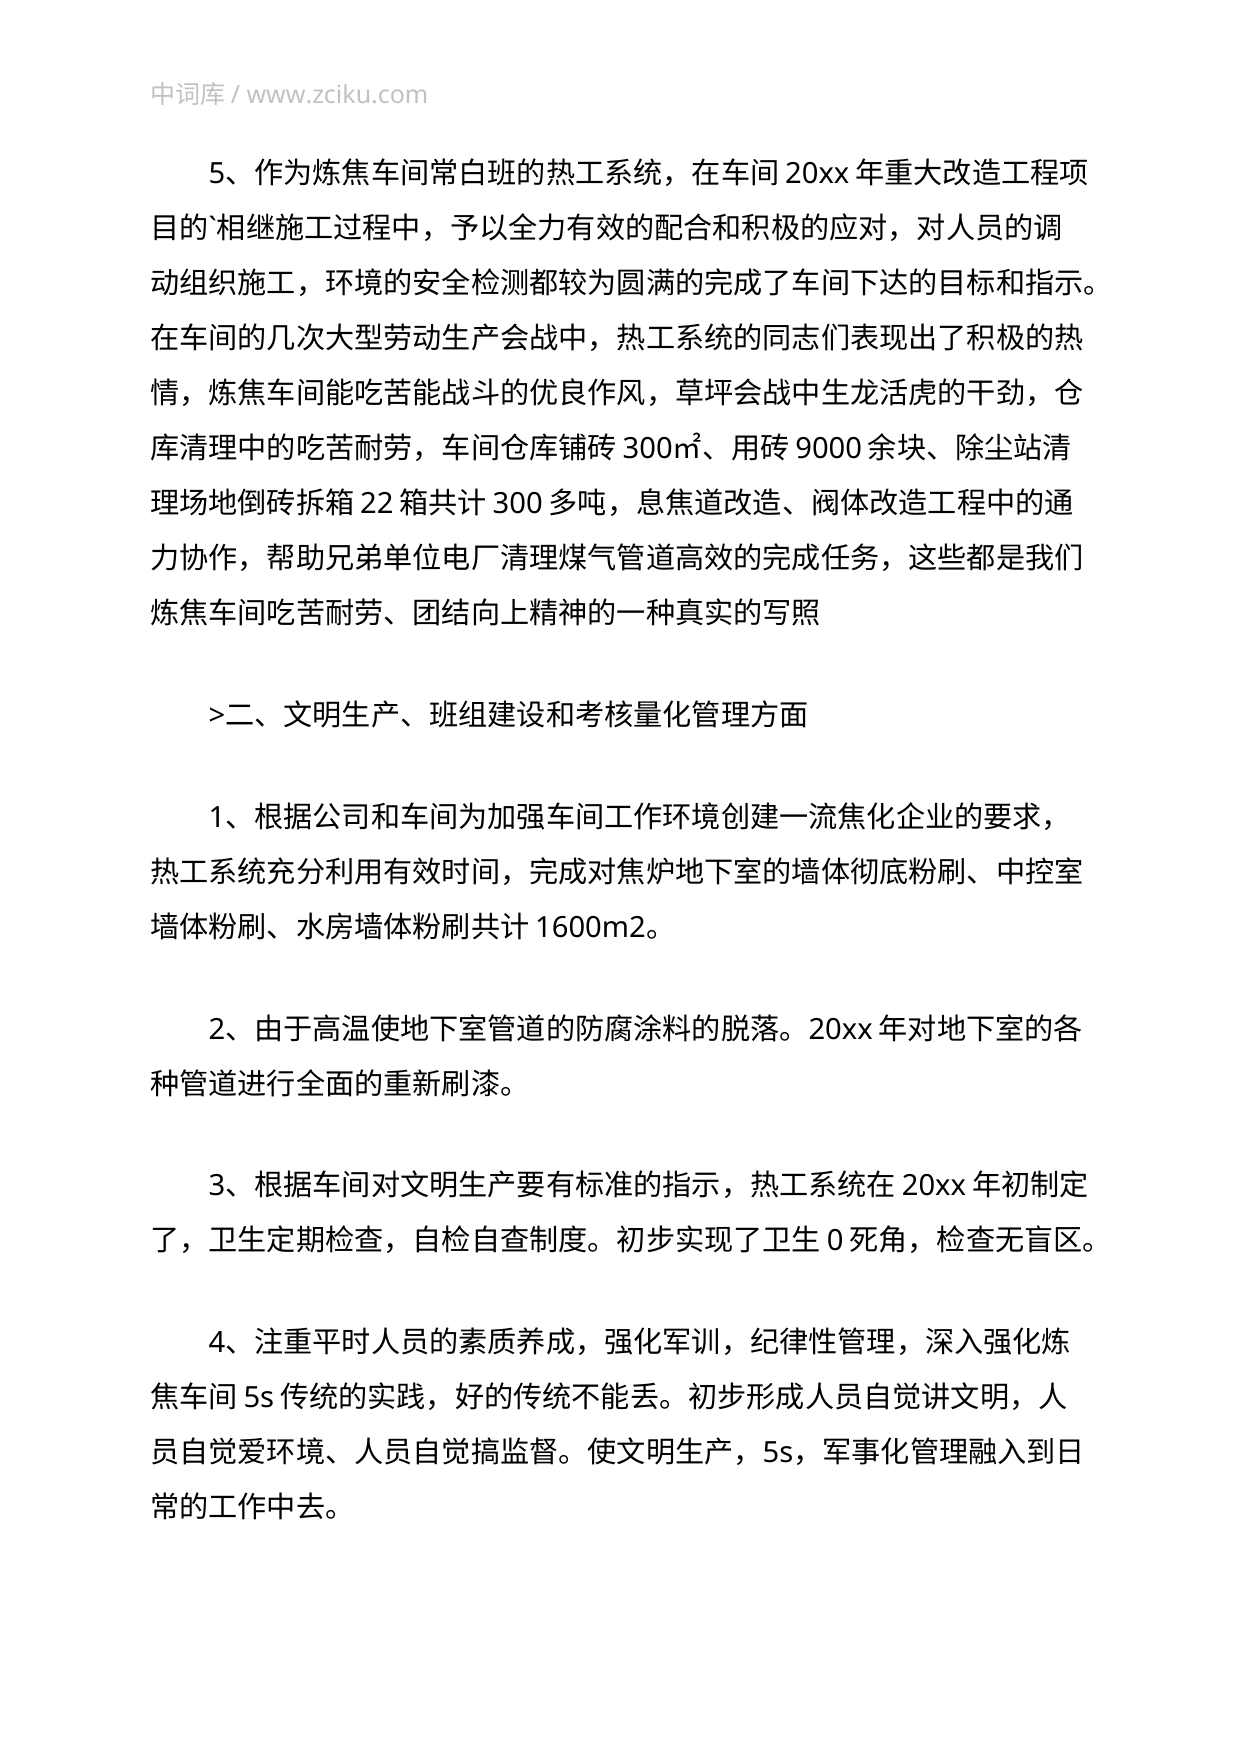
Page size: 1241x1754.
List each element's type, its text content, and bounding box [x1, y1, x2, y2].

text 4、注重平时人员的素质养成，强化军训，纪律性管理，深入强化炼焦车间5s传统的实践，好的传统不能丢。初步形成人员自觉讲文明，人员自觉爱环境、人员自觉搞监督。使文明生产，5s，军事化管理融入到日常的工作中去。 [150, 1319, 1090, 1526]
text >二、文明生产、班组建设和考核量化管理方面 [150, 691, 1090, 734]
text 1、根据公司和车间为加强车间工作环境创建一流焦化企业的要求，热工系统充分利用有效时间，完成对焦炉地下室的墙体彻底粉刷、中控室墙体粉刷、水房墙体粉刷共计1600m2。 [150, 793, 1090, 946]
text 5、作为炼焦车间常白班的热工系统，在车间20xx年重大改造工程项目的`相继施工过程中，予以全力有效的配合和积极的应对，对人员的调动组织施工，环境的安全检测都较为圆满的完成了车间下达的目标和指示。在车间的几次大型劳动生产会战中，热工系统的同志们表现出了积极的热情，炼焦车间能吃苦能战斗的优良作风，草坪会战中生龙活虎的干劲，仓库清理中的吃苦耐劳，车间仓库铺砖300㎡、用砖9000余块、除尘站清理场地倒砖拆箱22箱共计300多吨，息焦道改造、阀体改造工程中的通力协作，帮助兄弟单位电厂清理煤气管道高效的完成任务，这些都是我们炼焦车间吃苦耐劳、团结向上精神的一种真实的写照 [150, 150, 1090, 632]
text 2、由于高温使地下室管道的防腐涂料的脱落。20xx年对地下室的各种管道进行全面的重新刷漆。 [150, 1005, 1090, 1102]
text 3、根据车间对文明生产要有标准的指示，热工系统在20xx年初制定了，卫生定期检查，自检自查制度。初步实现了卫生0死角，检查无盲区。 [150, 1162, 1090, 1259]
